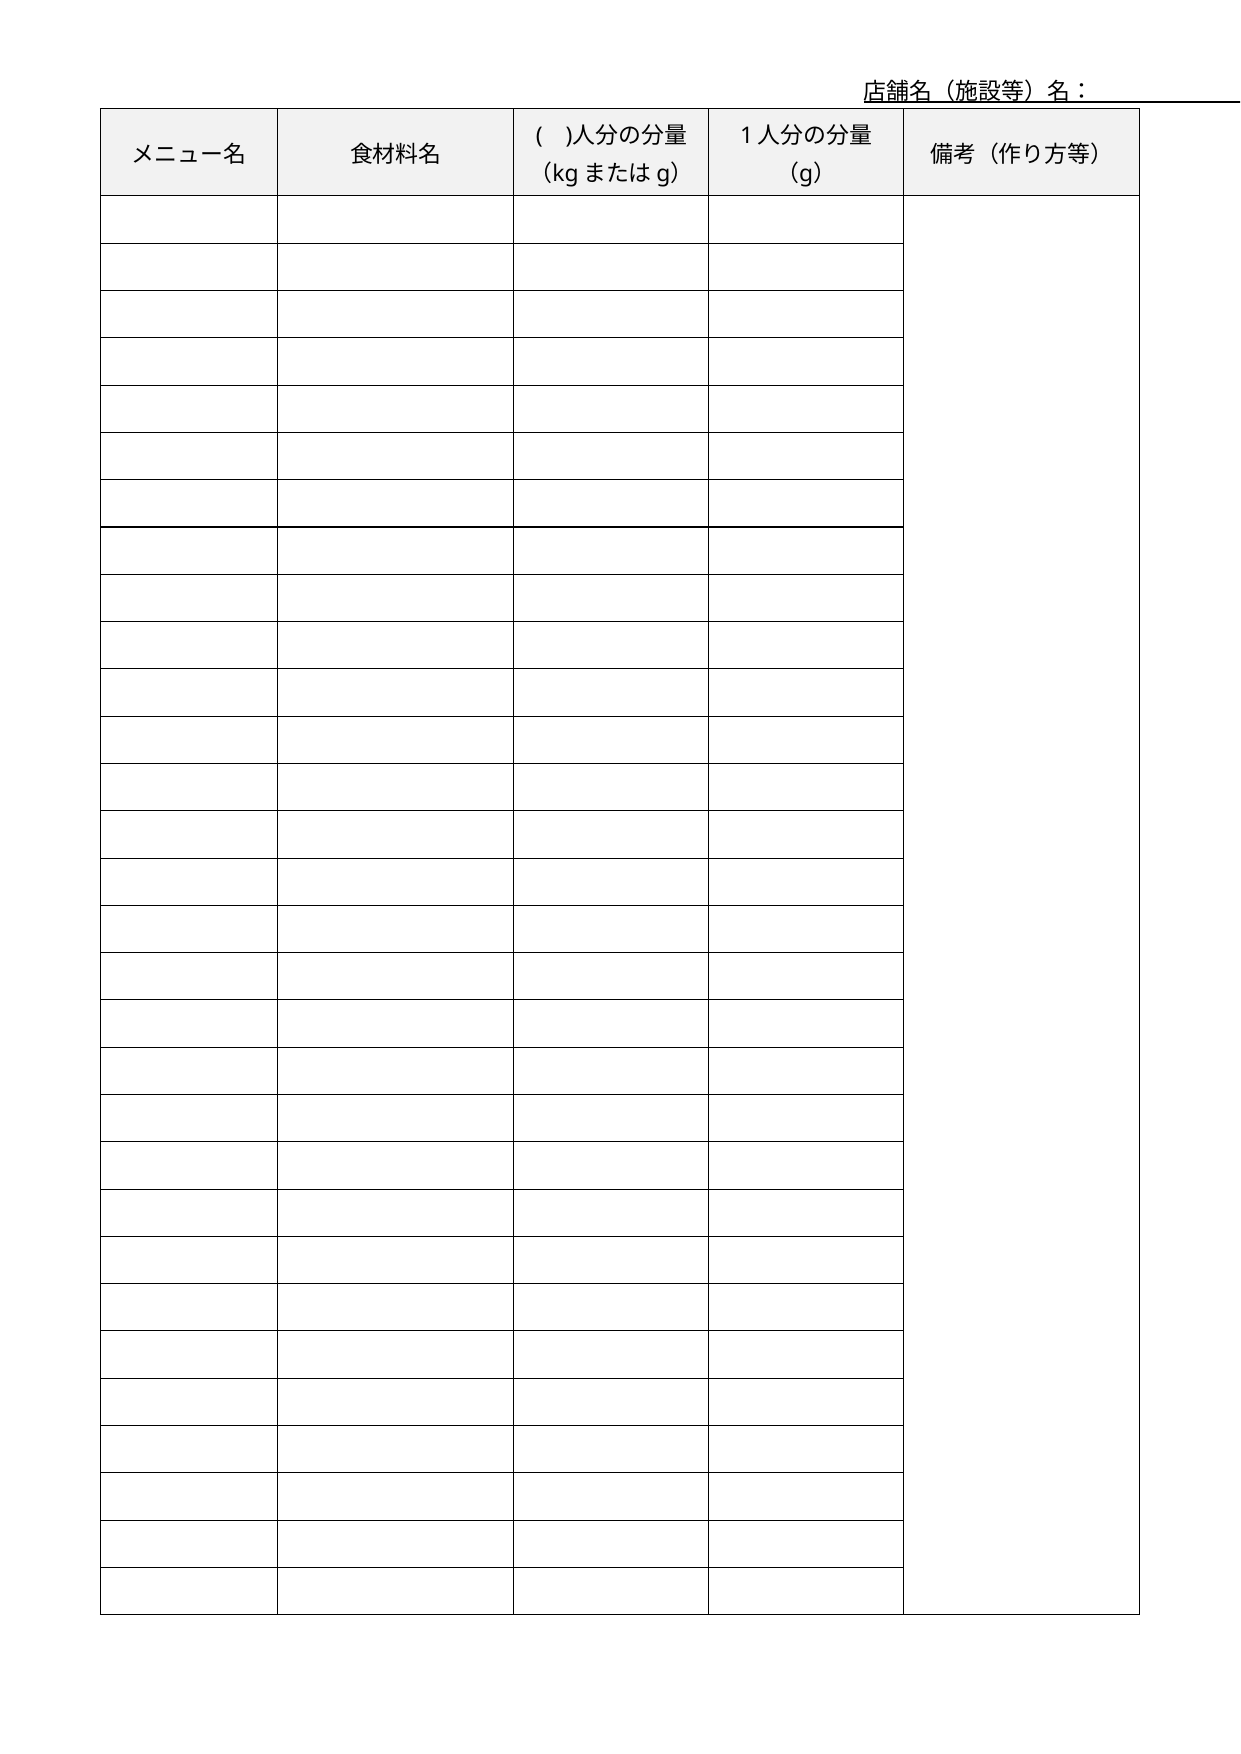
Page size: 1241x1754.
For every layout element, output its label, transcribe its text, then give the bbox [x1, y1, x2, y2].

table_cell [278, 433, 513, 479]
table_cell [278, 811, 513, 857]
table_cell [101, 669, 277, 716]
table_cell [709, 1568, 903, 1614]
table_cell [101, 811, 277, 857]
table_cell [709, 1521, 903, 1567]
table_cell [514, 338, 708, 384]
table_cell [514, 811, 708, 857]
table_cell [101, 244, 277, 290]
table_cell [514, 196, 708, 243]
table_header メニュー名 [101, 109, 277, 195]
table_cell [514, 433, 708, 479]
table_cell [278, 906, 513, 952]
table_cell [709, 386, 903, 432]
table_header ( )人分の分量 （kgまたはg） [514, 109, 708, 195]
table_cell [101, 338, 277, 384]
text 店舗名（施設等）名： [148, 71, 1092, 108]
table_cell [101, 764, 277, 810]
table_cell [709, 859, 903, 905]
table_cell [709, 1473, 903, 1519]
table_cell [101, 1473, 277, 1519]
table_cell [278, 528, 513, 574]
table_cell [278, 386, 513, 432]
table_cell [709, 1095, 903, 1141]
table_cell [514, 1237, 708, 1283]
table_cell [278, 196, 513, 243]
table_cell [709, 1379, 903, 1425]
table_cell [709, 717, 903, 763]
table_cell [514, 859, 708, 905]
table_cell [101, 1284, 277, 1330]
table_cell [709, 1284, 903, 1330]
table_header 備考（作り方等） [904, 109, 1139, 195]
table_cell [278, 622, 513, 668]
table_cell [101, 1237, 277, 1283]
table_cell [278, 1379, 513, 1425]
table_cell [101, 1568, 277, 1614]
table_cell [709, 575, 903, 621]
table_cell [709, 1000, 903, 1047]
table_cell [514, 1331, 708, 1378]
table_cell [709, 196, 903, 243]
table_cell [709, 622, 903, 668]
table_cell [709, 953, 903, 999]
table_cell [278, 669, 513, 716]
table_cell [278, 1473, 513, 1519]
table_cell [514, 1142, 708, 1188]
table_cell [101, 480, 277, 526]
table_cell [514, 575, 708, 621]
table_cell [101, 386, 277, 432]
table_cell [278, 1237, 513, 1283]
table_cell [709, 1190, 903, 1236]
table_cell [514, 528, 708, 574]
table_cell [514, 480, 708, 526]
table_cell [101, 1048, 277, 1094]
table_cell [514, 1568, 708, 1614]
table_cell [514, 244, 708, 290]
table_cell [514, 1000, 708, 1047]
table_cell [101, 1521, 277, 1567]
table_cell [278, 953, 513, 999]
table_cell [278, 859, 513, 905]
table_cell [709, 1331, 903, 1378]
table_cell [514, 386, 708, 432]
table_cell [278, 1284, 513, 1330]
table_cell [278, 1000, 513, 1047]
table_cell [278, 1521, 513, 1567]
table_cell [101, 906, 277, 952]
table_cell [514, 717, 708, 763]
table_cell [278, 1331, 513, 1378]
table_cell [904, 196, 1139, 1614]
table_header 1人分の分量 （g） [709, 109, 903, 195]
table_cell [514, 622, 708, 668]
table_cell [101, 196, 277, 243]
table_header 食材料名 [278, 109, 513, 195]
table_cell [514, 1284, 708, 1330]
table_cell [101, 953, 277, 999]
table_cell [278, 1095, 513, 1141]
table_cell [101, 717, 277, 763]
table_cell [278, 480, 513, 526]
table_cell [101, 291, 277, 337]
table_cell [101, 433, 277, 479]
table_cell [514, 1521, 708, 1567]
table_cell [101, 1331, 277, 1378]
table_cell [278, 291, 513, 337]
table_cell [278, 1190, 513, 1236]
table_cell [709, 1426, 903, 1472]
table_cell [101, 1095, 277, 1141]
table_cell [709, 1237, 903, 1283]
table_cell [278, 244, 513, 290]
table_cell [278, 338, 513, 384]
table_cell [709, 764, 903, 810]
table_cell [709, 669, 903, 716]
table_cell [514, 1473, 708, 1519]
table_cell [278, 764, 513, 810]
table_cell [514, 764, 708, 810]
table_cell [101, 1000, 277, 1047]
table_cell [278, 1048, 513, 1094]
table_cell [278, 575, 513, 621]
table_cell [709, 528, 903, 574]
table_cell [101, 622, 277, 668]
table_cell [101, 1190, 277, 1236]
table_cell [709, 906, 903, 952]
table_cell [709, 244, 903, 290]
table_cell [709, 1142, 903, 1188]
table_cell [514, 1095, 708, 1141]
table_cell [514, 1048, 708, 1094]
table_cell [514, 669, 708, 716]
table_cell [514, 1379, 708, 1425]
table_cell [101, 1142, 277, 1188]
table_cell [101, 575, 277, 621]
table_cell [709, 291, 903, 337]
table_cell [709, 433, 903, 479]
table_cell [514, 953, 708, 999]
table_cell [514, 1426, 708, 1472]
table_cell [101, 1426, 277, 1472]
table_cell [514, 906, 708, 952]
table_cell [278, 717, 513, 763]
table_cell [278, 1142, 513, 1188]
table_cell [278, 1426, 513, 1472]
table_cell [709, 480, 903, 526]
table_cell [101, 1379, 277, 1425]
table_cell [709, 811, 903, 857]
table_cell [278, 1568, 513, 1614]
table_cell [514, 291, 708, 337]
table_cell [709, 1048, 903, 1094]
table_cell [709, 338, 903, 384]
table_cell [101, 859, 277, 905]
table_cell [101, 528, 277, 574]
table_cell [514, 1190, 708, 1236]
